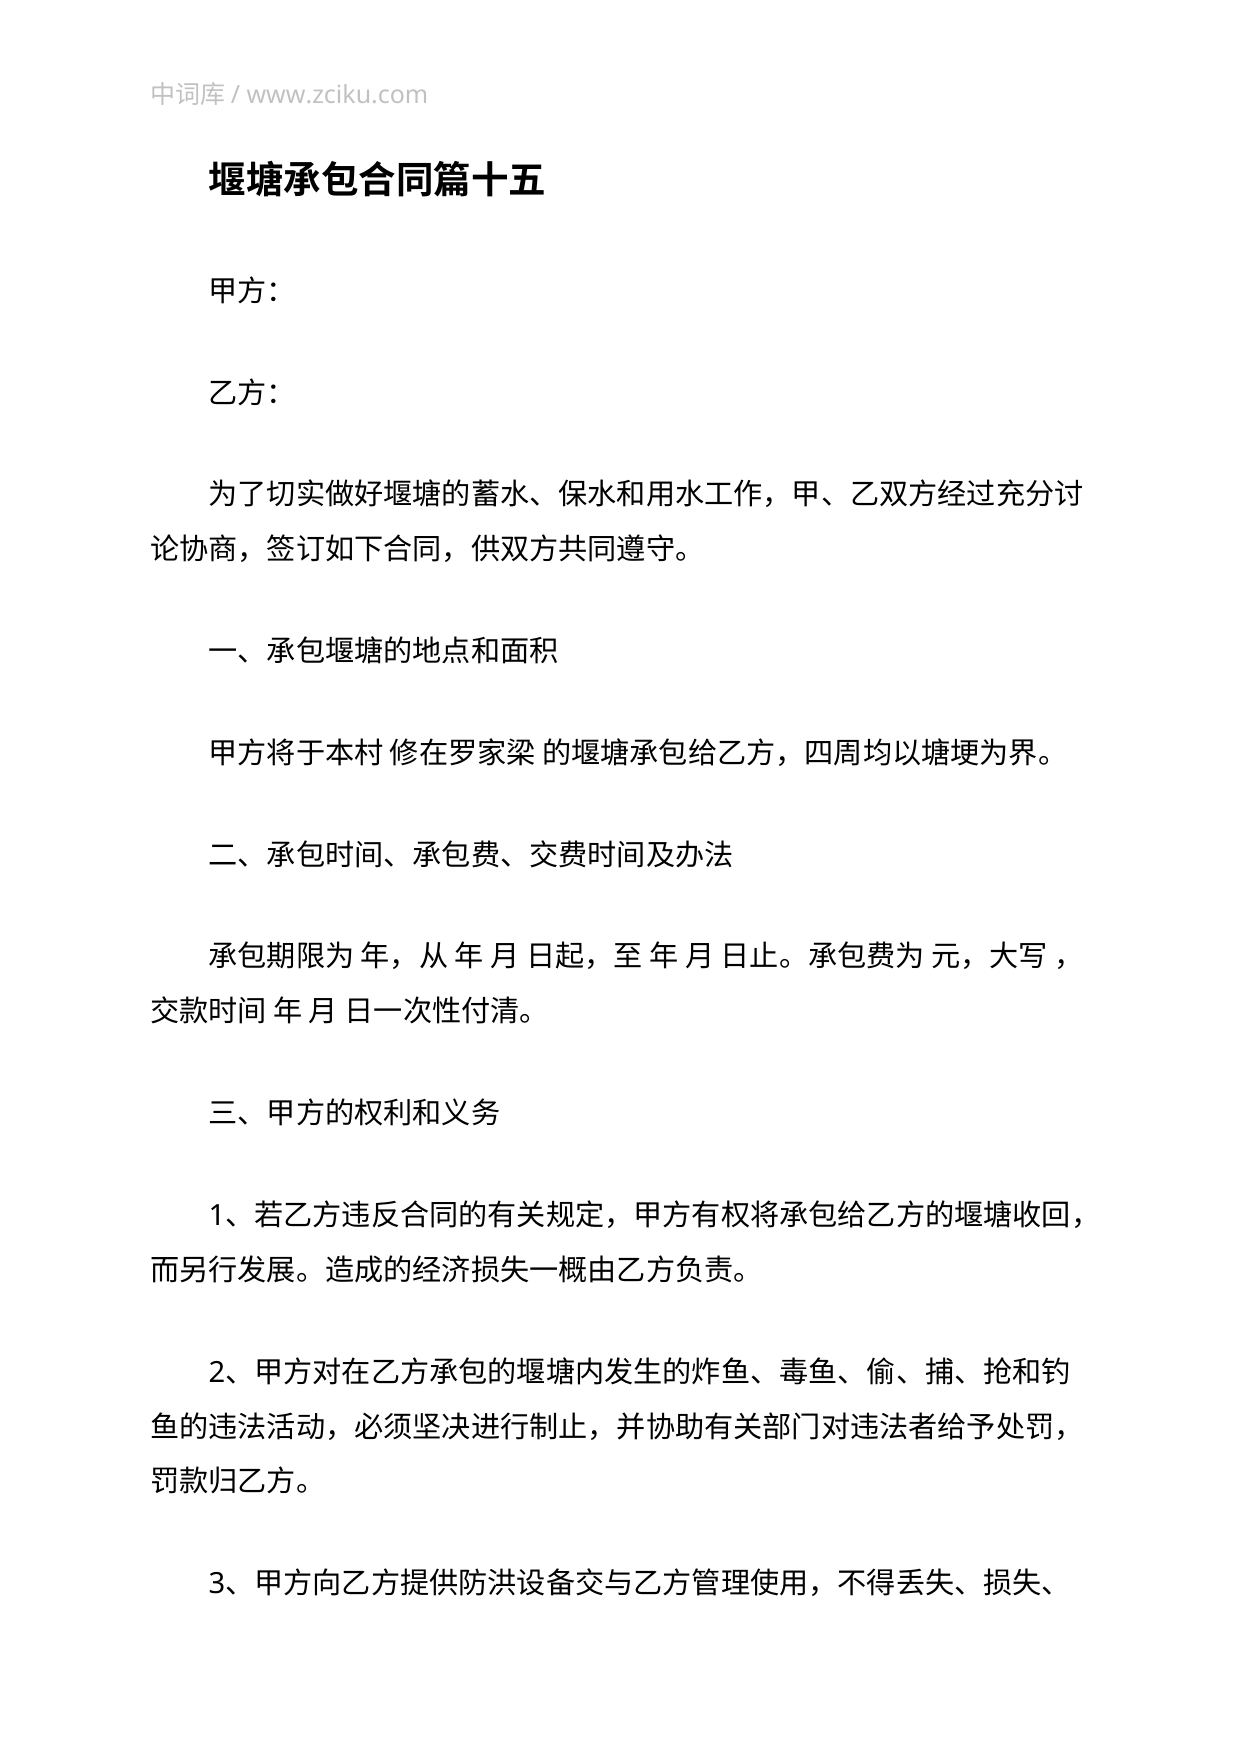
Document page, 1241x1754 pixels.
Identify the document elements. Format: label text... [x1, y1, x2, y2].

text 1、若乙方违反合同的有关规定，甲方有权将承包给乙方的堰塘收回，而另行发展。造成的经济损失一概由乙方负责。 [150, 1191, 1090, 1289]
text 堰塘承包合同篇十五 [150, 150, 1090, 204]
text 一、承包堰塘的地点和面积 [150, 628, 1090, 670]
text 甲方： [150, 267, 1090, 310]
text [150, 1560, 1090, 1602]
text 乙方： [150, 369, 1090, 411]
text 二、承包时间、承包费、交费时间及办法 [150, 831, 1090, 873]
text 2、甲方对在乙方承包的堰塘内发生的炸鱼、毒鱼、偷、捕、抢和钓鱼的违法活动，必须坚决进行制止，并协助有关部门对违法者给予处罚，罚款归乙方。 [150, 1348, 1090, 1500]
text 为了切实做好堰塘的蓄水、保水和用水工作，甲、乙双方经过充分讨论协商，签订如下合同，供双方共同遵守。 [150, 471, 1090, 568]
text 承包期限为 年，从 年 月 日起，至 年 月 日止。承包费为 元，大写 ，交款时间 年 月 日一次性付清。 [150, 933, 1090, 1030]
text 三、甲方的权利和义务 [150, 1089, 1090, 1132]
text 甲方将于本村 修在罗家梁 的堰塘承包给乙方，四周均以塘埂为界。 [150, 729, 1090, 772]
